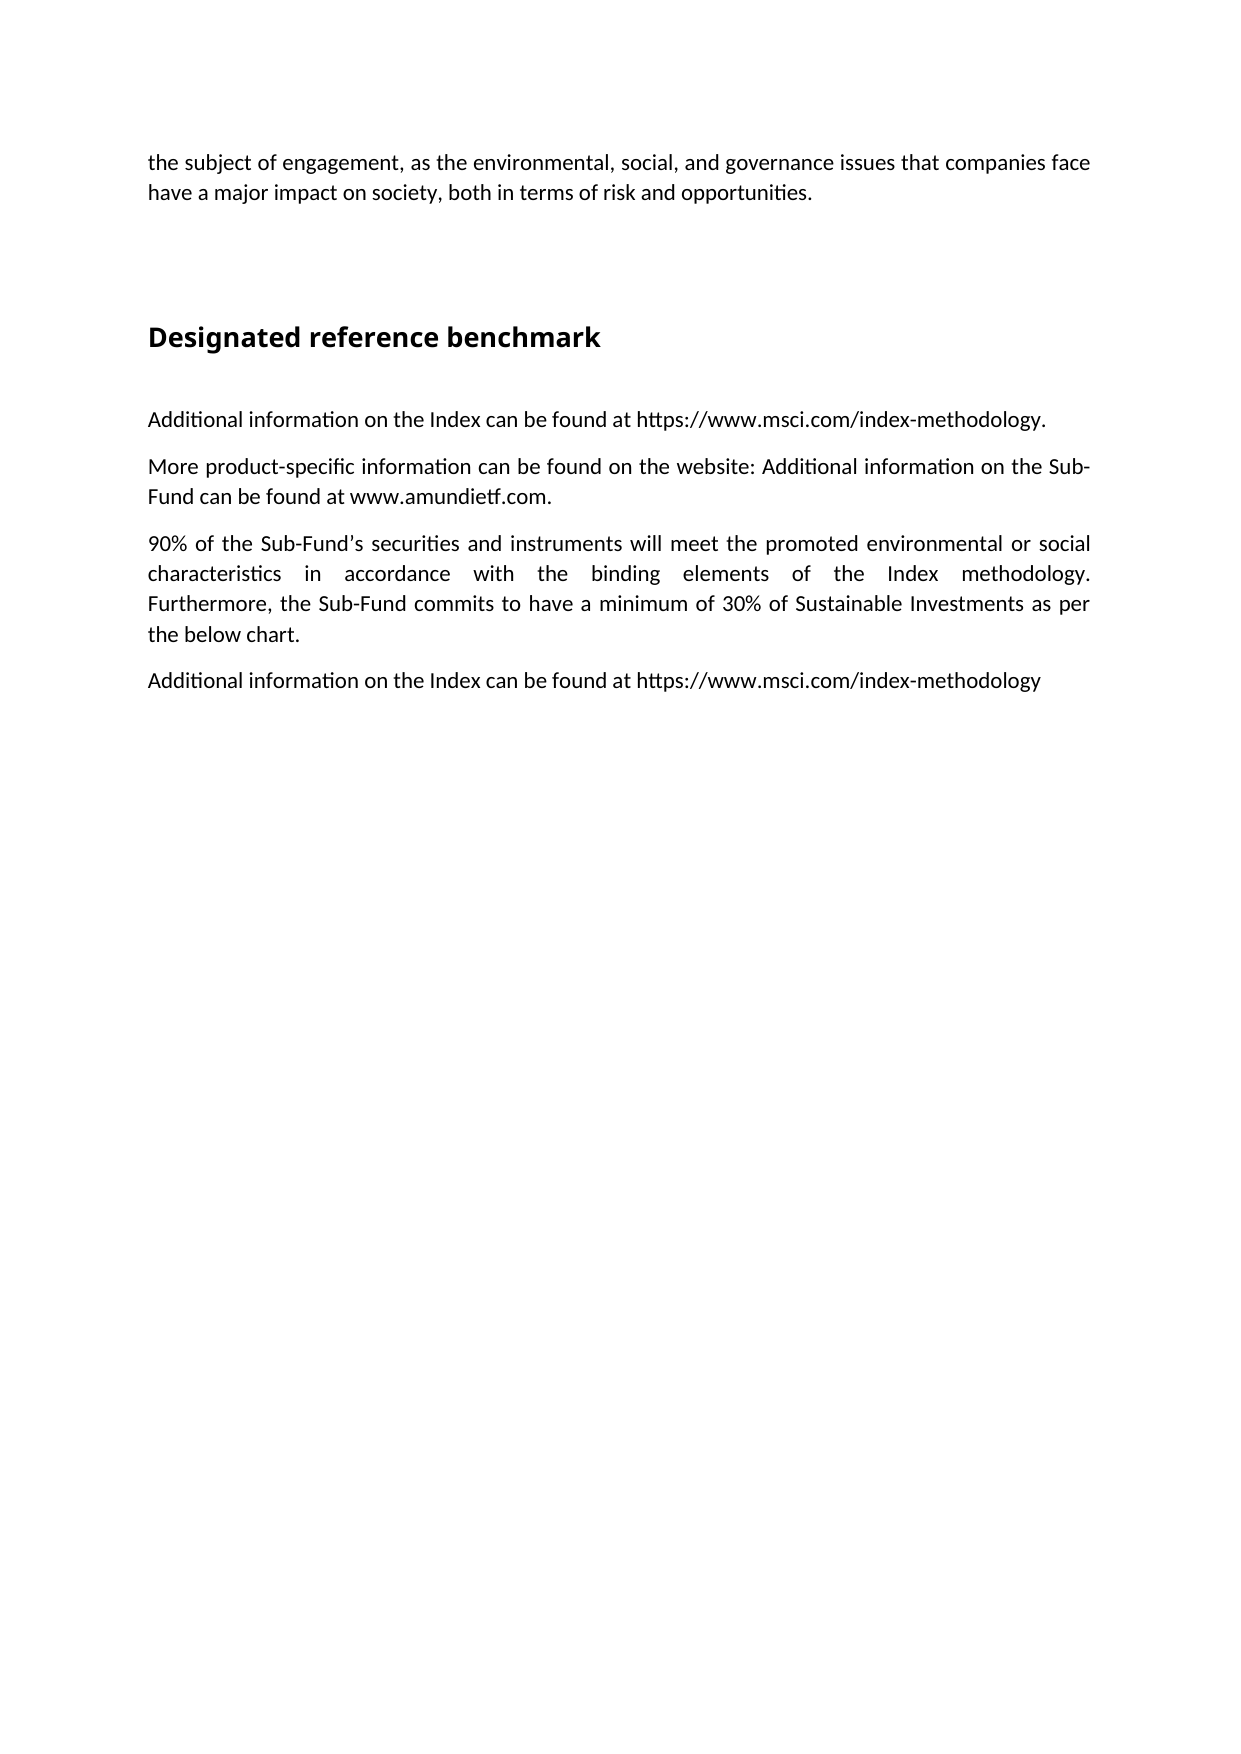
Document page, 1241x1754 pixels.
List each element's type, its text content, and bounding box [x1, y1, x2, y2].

text 90% of the Sub-Fund’s securities and instruments will meet the promoted environmental or social characteristics in accordance with the binding elements of the Index methodology. Furthermore, the Sub-Fund commits to have a minimum of 30% of Sustainable Investments as per the below chart. [148, 529, 1093, 648]
text More product-specific information can be found on the website: Additional information on the Sub-Fund can be found at www.amundietf.com. [148, 452, 1093, 510]
subtitle Designated reference benchmark [148, 318, 1093, 355]
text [148, 148, 1093, 206]
text Additional information on the Index can be found at https://www.msci.com/index-methodology. [148, 405, 1093, 433]
text Additional information on the Index can be found at https://www.msci.com/index-methodology [148, 667, 1093, 694]
